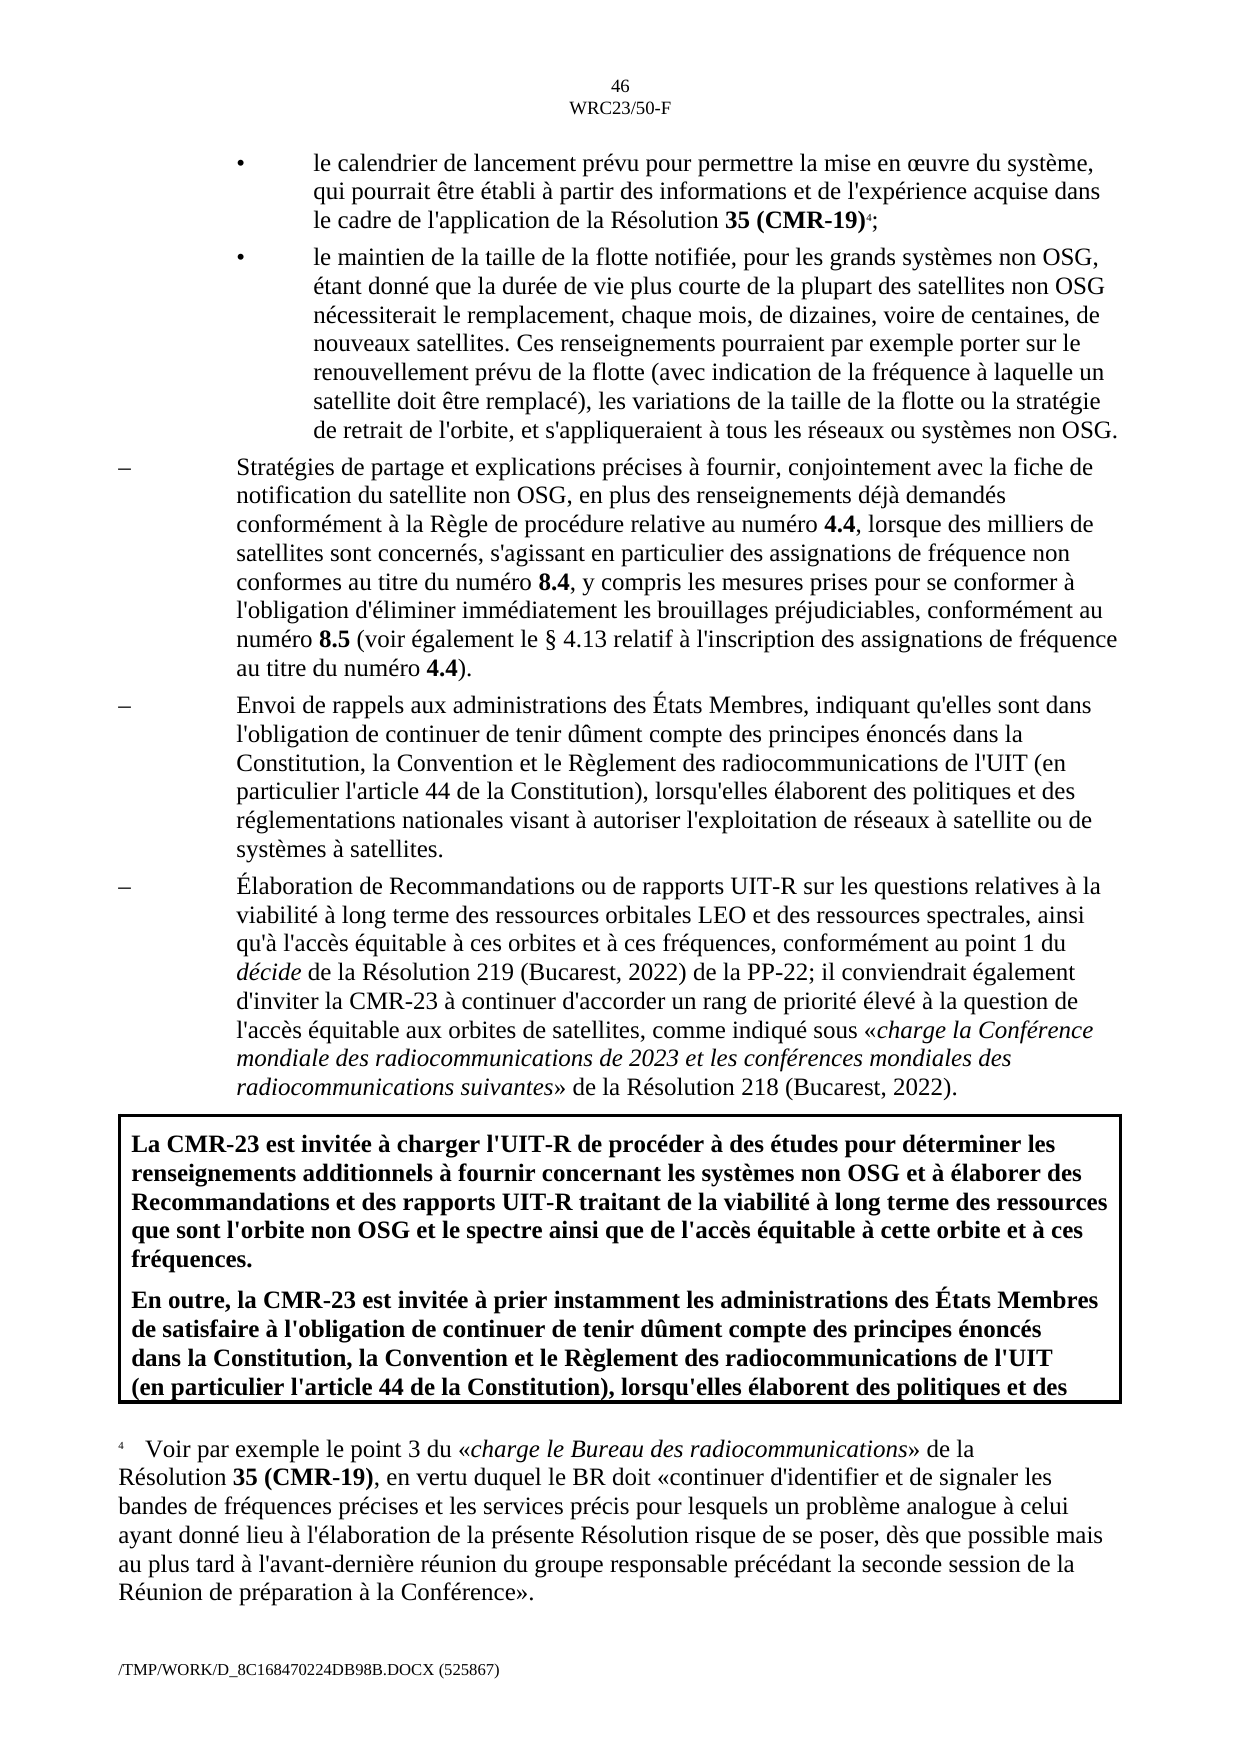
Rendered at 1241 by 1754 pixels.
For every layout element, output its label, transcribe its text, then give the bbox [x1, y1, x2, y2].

text – Envoi de rappels aux administrations des États Membres, indiquant qu'elles sont dans l'obligation de continuer de tenir dûment compte des principes énoncés dans la Constitution, la Convention et le Règlement des radiocommunications de l'UIT (en particulier l'article 44 de la Constitution), lorsqu'elles élaborent des politiques et des réglementations nationales visant à autoriser l'exploitation de réseaux à satellite ou de systèmes à satellites. [118, 690, 1122, 863]
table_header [121, 1117, 1119, 1400]
text • le maintien de la taille de la flotte notifiée, pour les grands systèmes non OSG, étant donné que la durée de vie plus courte de la plupart des satellites non OSG nécessiterait le remplacement, chaque mois, de dizaines, voire de centaines, de nouveaux satellites. Ces renseignements pourraient par exemple porter sur le renouvellement prévu de la flotte (avec indication de la fréquence à laquelle un satellite doit être remplacé), les variations de la taille de la flotte ou la stratégie de retrait de l'orbite, et s'appliqueraient à tous les réseaux ou systèmes non OSG. [236, 242, 1122, 443]
text – Stratégies de partage et explications précises à fournir, conjointement avec la fiche de notification du satellite non OSG, en plus des renseignements déjà demandés conformément à la Règle de procédure relative au numéro 4.4, lorsque des milliers de satellites sont concernés, s'agissant en particulier des assignations de fréquence non conformes au titre du numéro 8.4, y compris les mesures prises pour se conformer à l'obligation d'éliminer immédiatement les brouillages préjudiciables, conformément au numéro 8.5 (voir également le § 4.13 relatif à l'inscription des assignations de fréquence au titre du numéro 4.4). [118, 452, 1122, 682]
text – Élaboration de Recommandations ou de rapports UIT-R sur les questions relatives à la viabilité à long terme des ressources orbitales LEO et des ressources spectrales, ainsi qu'à l'accès équitable à ces orbites et à ces fréquences, conformément au point 1 du décide de la Résolution 219 (Bucarest, 2022) de la PP-22; il conviendrait également d'inviter la CMR-23 à continuer d'accorder un rang de priorité élevé à la question de l'accès équitable aux orbites de satellites, comme indiqué sous «charge la Conférence mondiale des radiocommunications de 2023 et les conférences mondiales des radiocommunications suivantes» de la Résolution 218 (Bucarest, 2022). [118, 871, 1122, 1101]
text • le calendrier de lancement prévu pour permettre la mise en œuvre du système, qui pourrait être établi à partir des informations et de l'expérience acquise dans le cadre de l'application de la Résolution 35 (CMR-19); [236, 148, 1122, 234]
